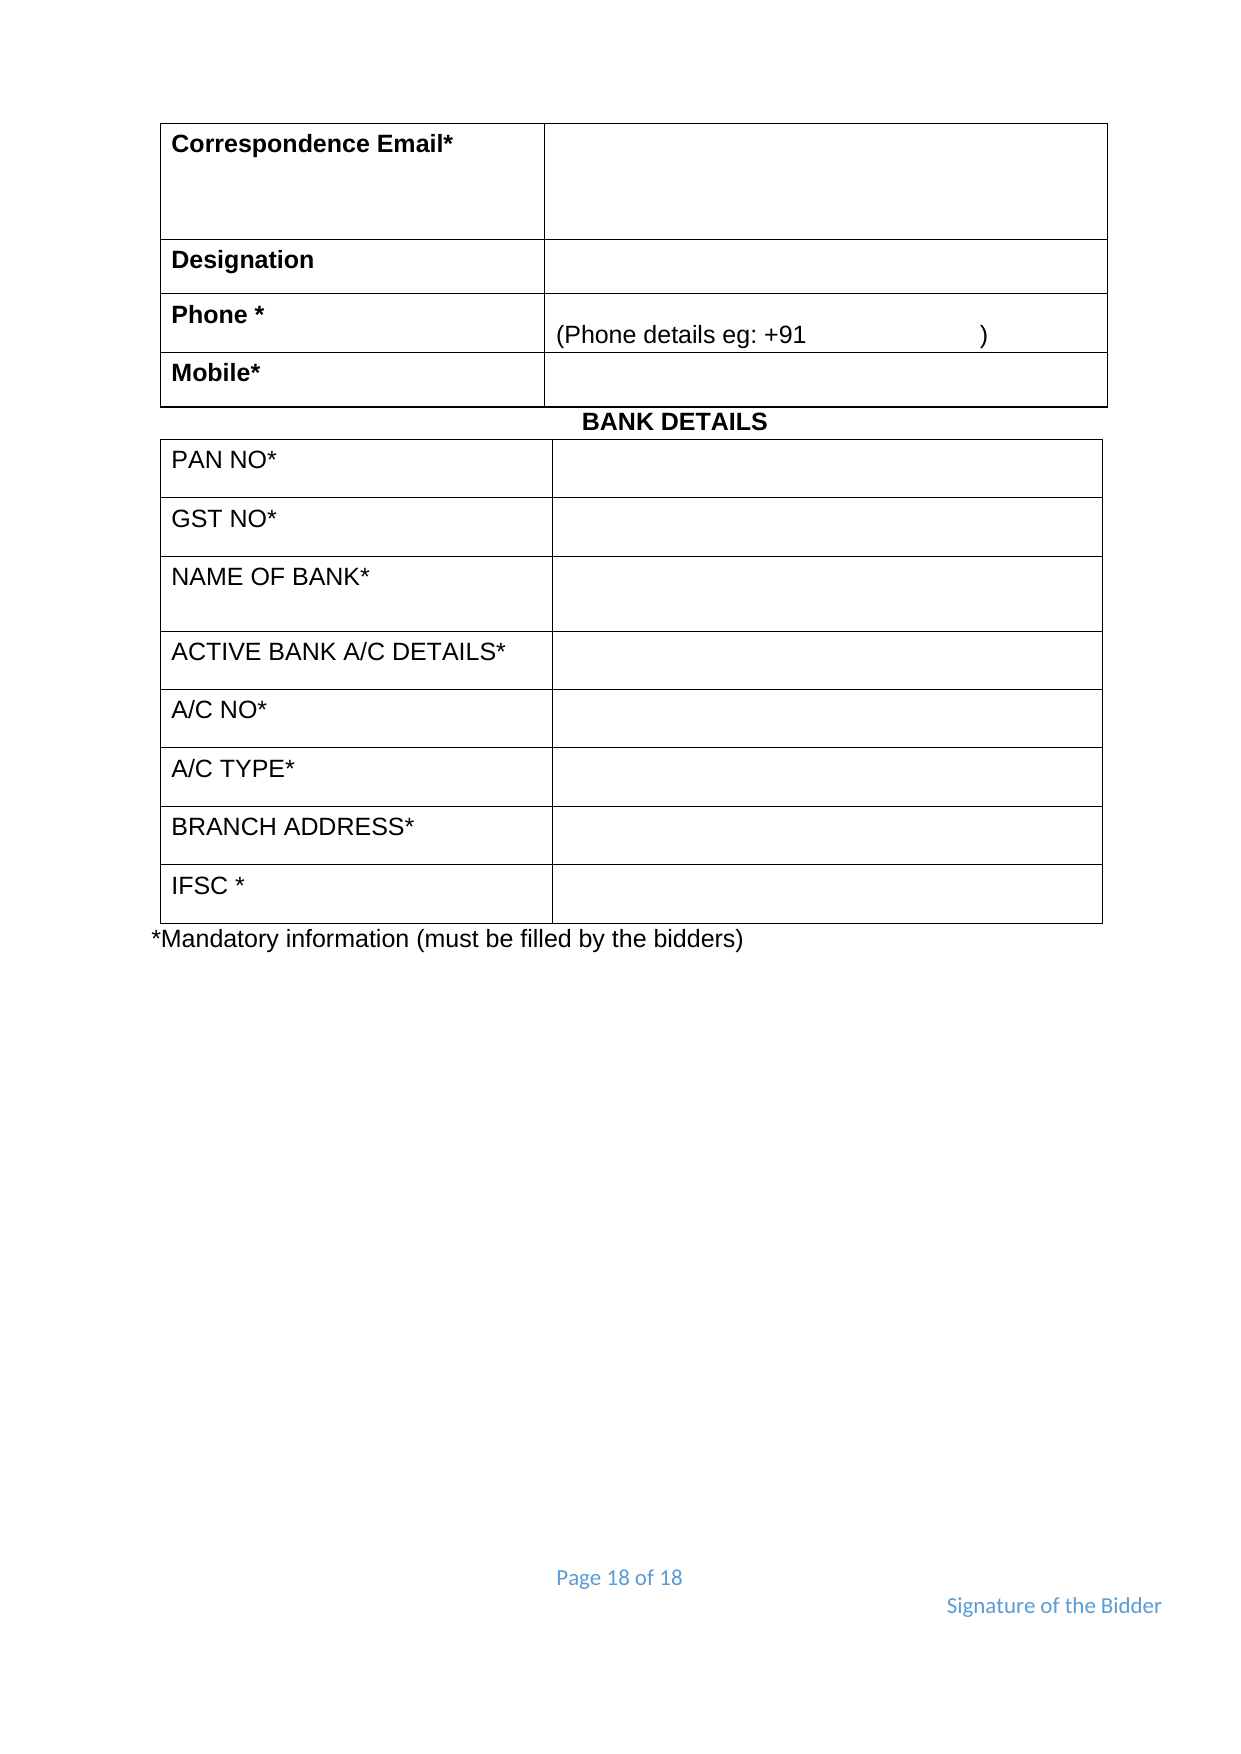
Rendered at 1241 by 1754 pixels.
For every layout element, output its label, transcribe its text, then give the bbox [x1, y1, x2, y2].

table_cell IFSC * [161, 865, 552, 923]
table_cell [553, 690, 1102, 747]
text BANK DETAILS [76, 407, 768, 436]
table_cell [553, 632, 1102, 689]
table_cell (Phone details eg: +91 ) [545, 294, 1107, 352]
table_cell [553, 557, 1102, 631]
table_cell Correspondence Email* [161, 124, 544, 238]
table_cell BRANCH ADDRESS* [161, 807, 552, 864]
table_cell Phone * [161, 294, 544, 352]
table_cell [553, 865, 1102, 923]
table_cell [545, 353, 1107, 406]
table_cell [545, 240, 1107, 293]
table_cell Designation [161, 240, 544, 293]
table_cell ACTIVE BANK A/C DETAILS* [161, 632, 552, 689]
table_cell [553, 498, 1102, 556]
table_cell [553, 748, 1102, 806]
table_cell A/C NO* [161, 690, 552, 747]
table_header [553, 440, 1102, 497]
table_cell GST NO* [161, 498, 552, 556]
table_cell [545, 124, 1107, 238]
table_cell NAME OF BANK* [161, 557, 552, 631]
table_cell Mobile* [161, 353, 544, 406]
text *Mandatory information (must be filled by the bidders) [151, 924, 1162, 952]
table_header PAN NO* [161, 440, 552, 497]
table_cell A/C TYPE* [161, 748, 552, 806]
table_cell [553, 807, 1102, 864]
